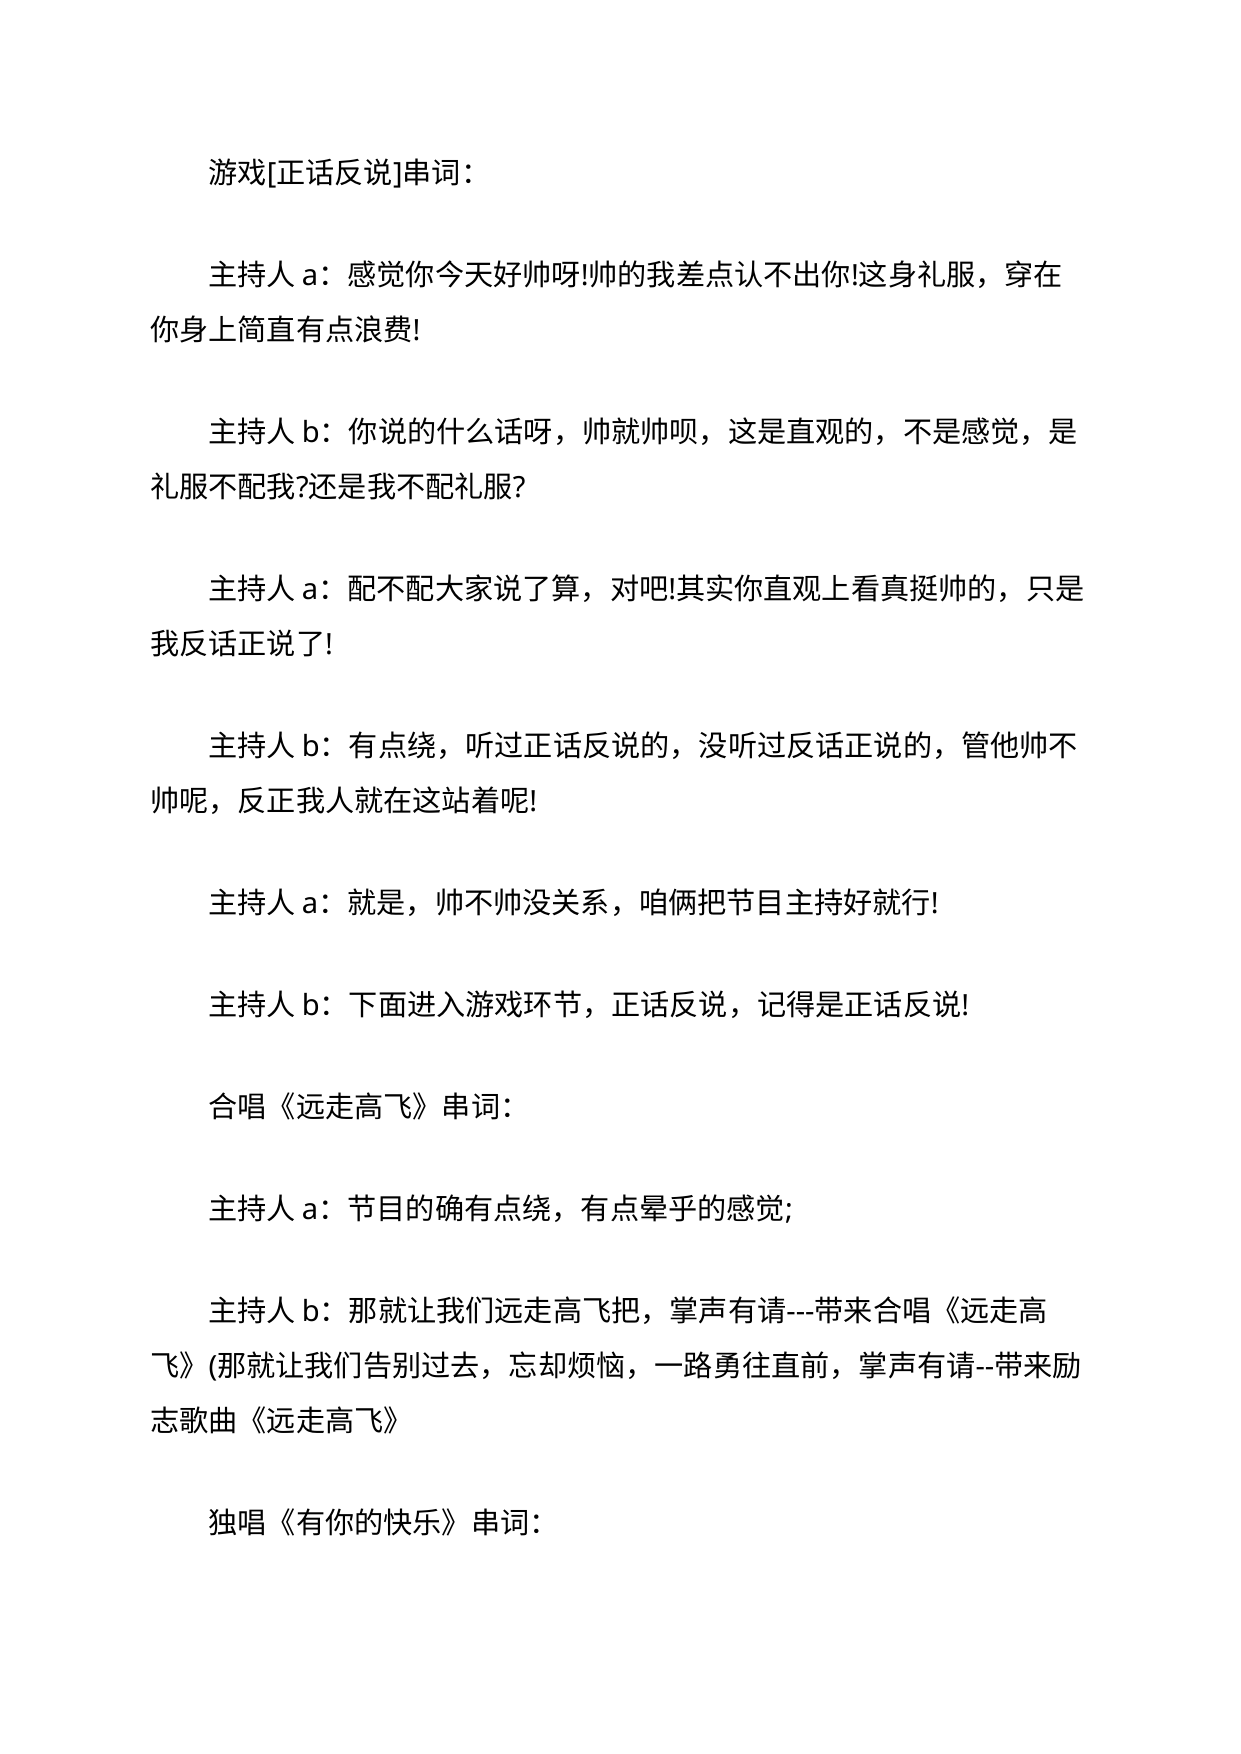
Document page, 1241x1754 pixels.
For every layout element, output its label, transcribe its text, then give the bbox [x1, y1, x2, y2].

text 主持人b：你说的什么话呀，帅就帅呗，这是直观的，不是感觉，是礼服不配我?还是我不配礼服? [150, 409, 1090, 506]
text 主持人a：配不配大家说了算，对吧!其实你直观上看真挺帅的，只是我反话正说了! [150, 566, 1090, 663]
text 主持人a：感觉你今天好帅呀!帅的我差点认不出你!这身礼服，穿在你身上简直有点浪费! [150, 252, 1090, 349]
text 主持人b：下面进入游戏环节，正话反说，记得是正话反说! [150, 982, 1090, 1024]
text 独唱《有你的快乐》串词： [150, 1499, 1090, 1542]
text 合唱《远走高飞》串词： [150, 1084, 1090, 1126]
text 主持人b：那就让我们远走高飞把，掌声有请---带来合唱《远走高飞》(那就让我们告别过去，忘却烦恼，一路勇往直前，掌声有请--带来励志歌曲《远走高飞》 [150, 1288, 1090, 1440]
text 游戏[正话反说]串词： [150, 150, 1090, 192]
text 主持人a：节目的确有点绕，有点晕乎的感觉; [150, 1186, 1090, 1228]
text 主持人a：就是，帅不帅没关系，咱俩把节目主持好就行! [150, 880, 1090, 922]
text 主持人b：有点绕，听过正话反说的，没听过反话正说的，管他帅不帅呢，反正我人就在这站着呢! [150, 723, 1090, 820]
